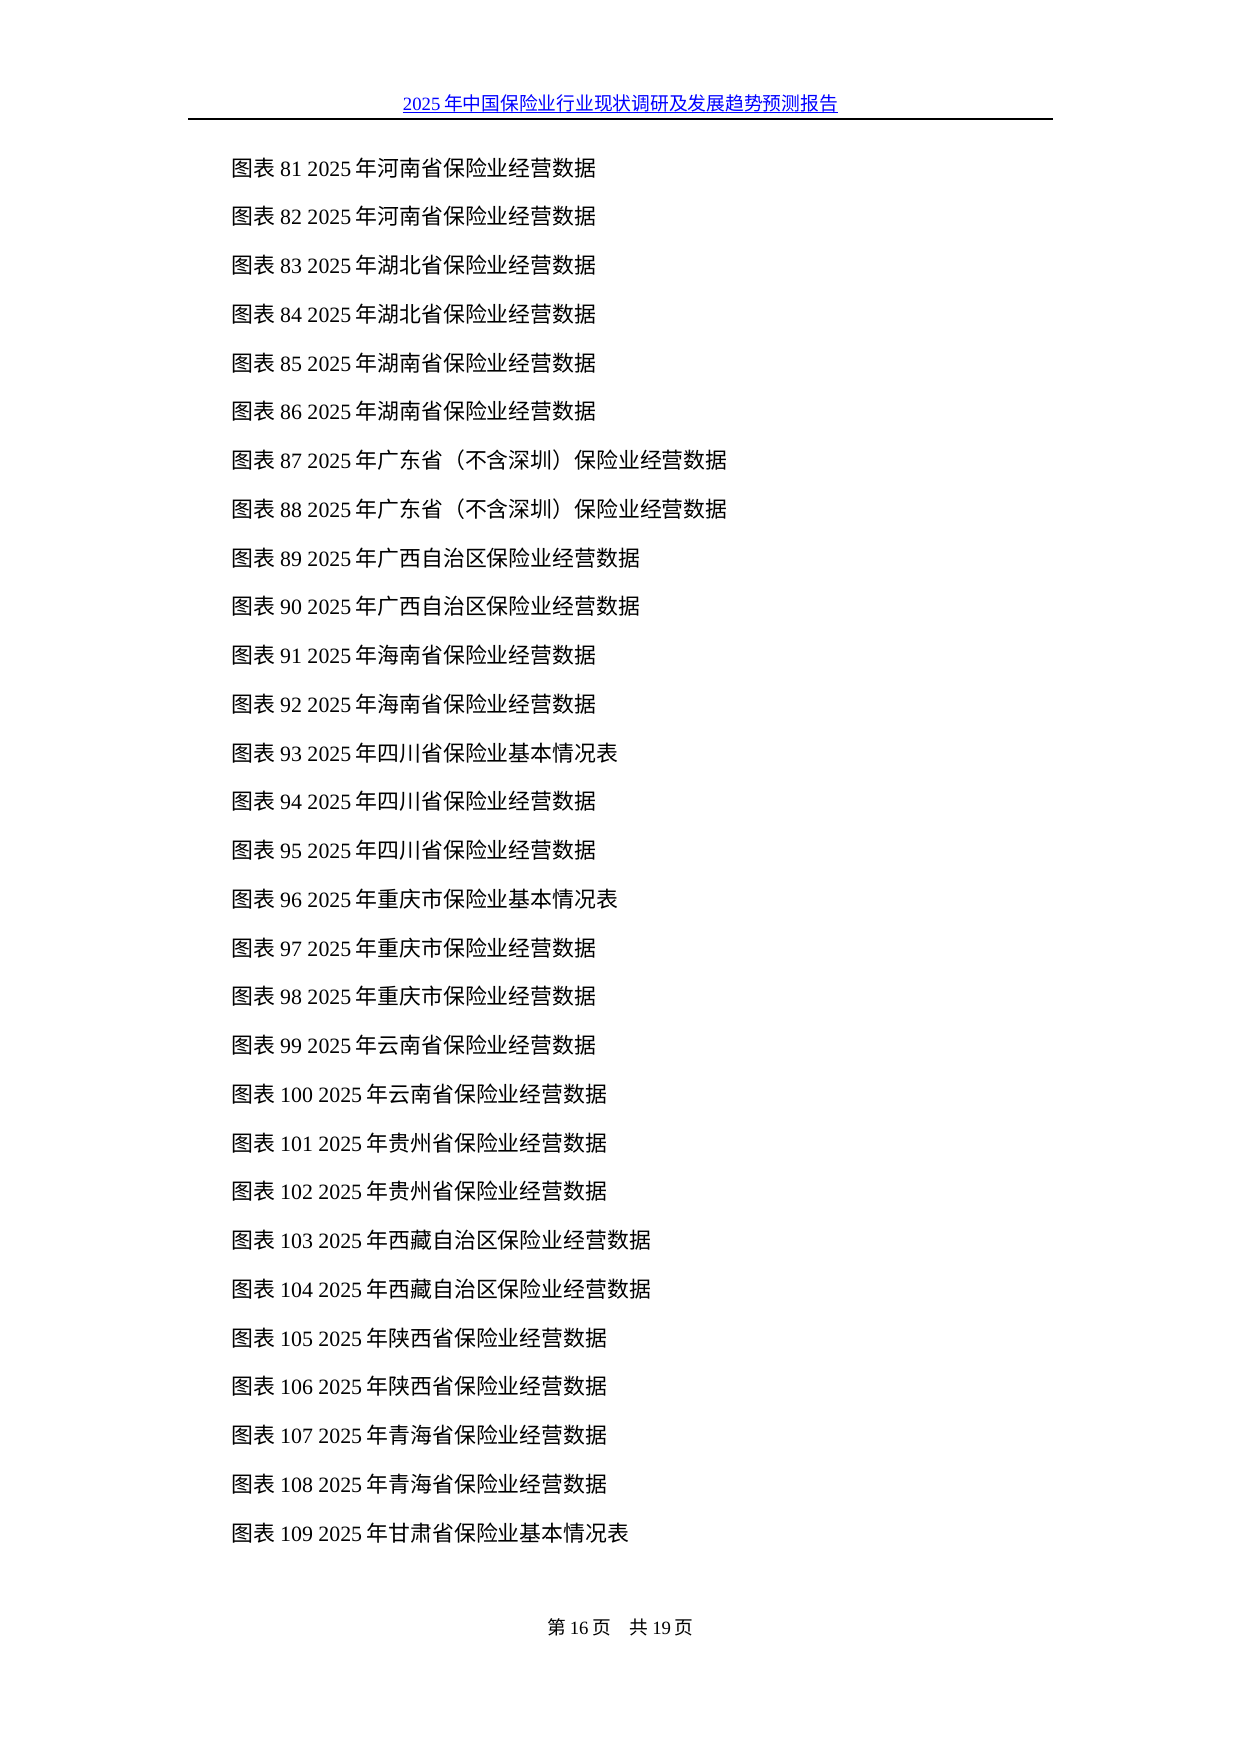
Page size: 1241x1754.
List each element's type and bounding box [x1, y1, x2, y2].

text [187, 150, 1053, 1548]
